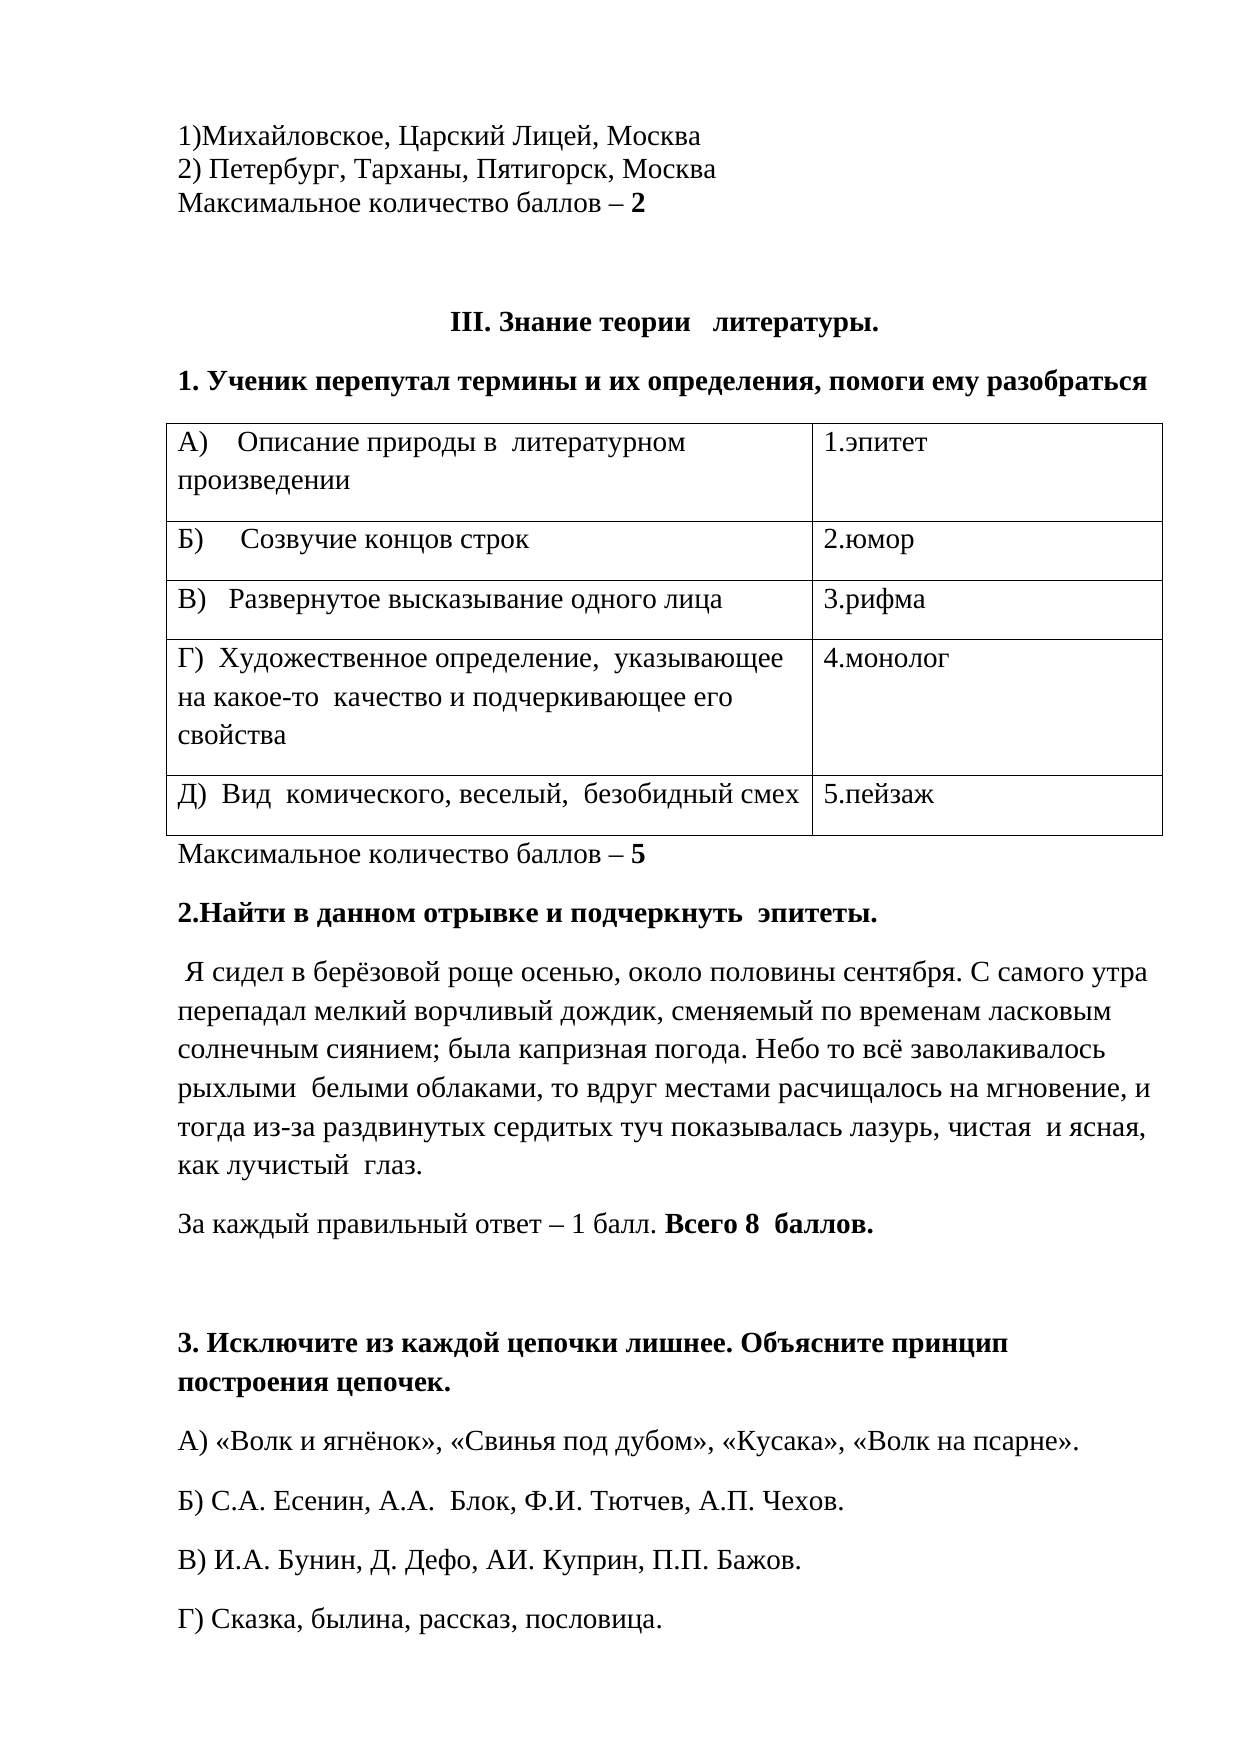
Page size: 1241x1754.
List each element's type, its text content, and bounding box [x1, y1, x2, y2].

text Максимальное количество баллов – 5 [177, 836, 1152, 869]
text III. Знание теории литературы. [177, 304, 1152, 337]
text Г) Сказка, былина, рассказ, пословица. [177, 1601, 1152, 1635]
text А) «Волк и ягнёнок», «Свинья под дубом», «Кусака», «Волк на псарне». [177, 1423, 1152, 1457]
table_cell 3.рифма [813, 581, 1162, 639]
table_cell 5.пейзаж [813, 776, 1162, 835]
table_header 1.эпитет [813, 424, 1162, 521]
text 1)Михайловское, Царский Лицей, Москва [177, 118, 1152, 152]
table_cell Г) Художественное определение, указывающее на какое-то качество и подчеркивающее его свойства [167, 640, 812, 775]
table_cell В) Развернутое высказывание одного лица [167, 581, 812, 639]
table_cell 4.монолог [813, 640, 1162, 775]
text 2.Найти в данном отрывке и подчеркнуть эпитеты. [177, 895, 1152, 929]
text В) И.А. Бунин, Д. Дефо, АИ. Куприн, П.П. Бажов. [177, 1542, 1152, 1576]
text Б) С.А. Есенин, А.А. Блок, Ф.И. Тютчев, А.П. Чехов. [177, 1483, 1152, 1516]
text Я сидел в берёзовой роще осенью, около половины сентября. С самого утра перепадал мелкий ворчливый дождик, сменяемый по временам ласковым солнечным сиянием; была капризная погода. Небо то всё заволакивалось рыхлыми белыми облаками, то вдруг местами расчищалось на мгновение, и тогда из-за раздвинутых сердитых туч показывалась лазурь, чистая и ясная, как лучистый глаз. [177, 954, 1152, 1181]
table_cell Б) Созвучие концов строк [167, 522, 812, 580]
text Максимальное количество баллов – 2 [177, 185, 1152, 219]
table_cell 2.юмор [813, 522, 1162, 580]
text 1. Ученик перепутал термины и их определения, помоги ему разобраться [177, 363, 1152, 397]
table_cell Д) Вид комического, веселый, безобидный смех [167, 776, 812, 835]
text За каждый правильный ответ – 1 балл. Всего 8 баллов. [177, 1207, 1152, 1240]
table_header А) Описание природы в литературном произведении [167, 424, 812, 521]
text 3. Исключите из каждой цепочки лишнее. Объясните принцип построения цепочек. [177, 1325, 1152, 1397]
text 2) Петербург, Тарханы, Пятигорск, Москва [177, 152, 1152, 185]
